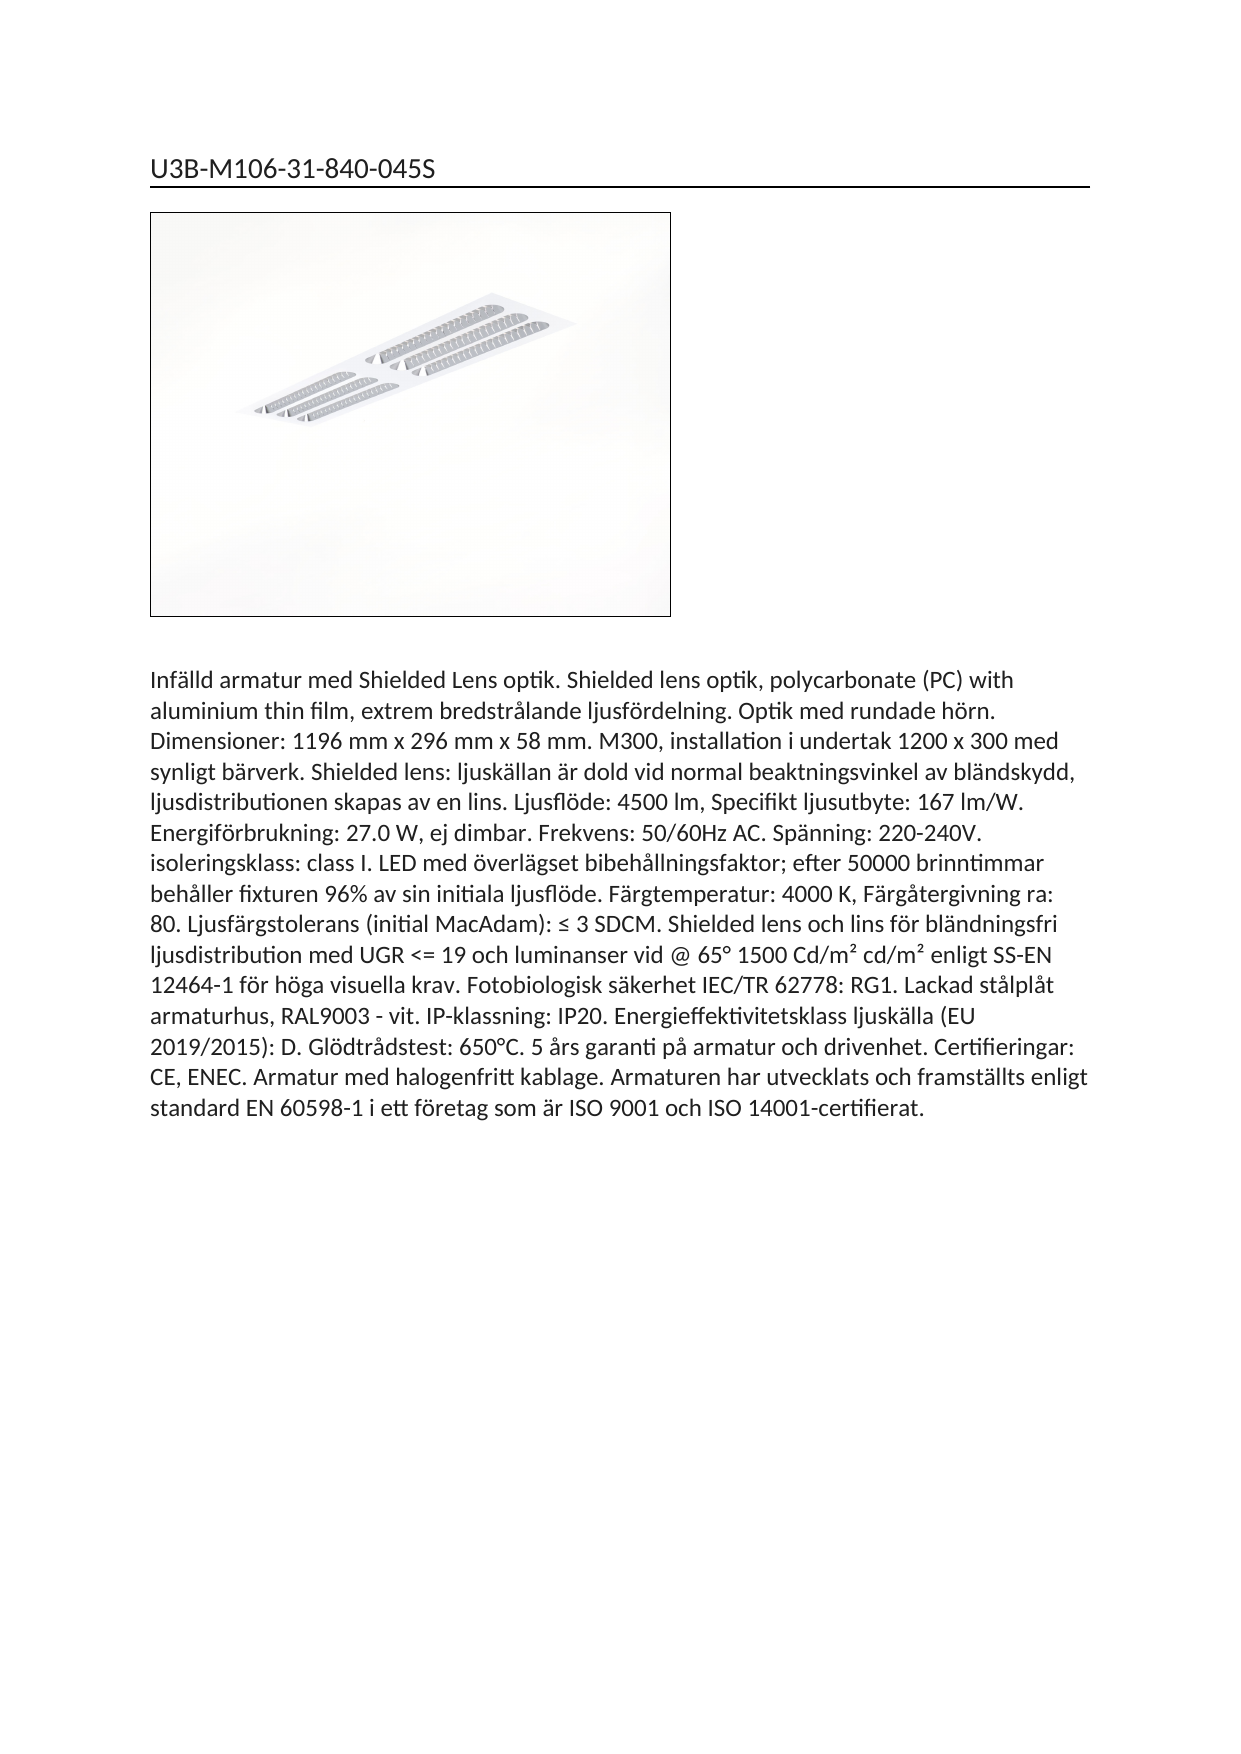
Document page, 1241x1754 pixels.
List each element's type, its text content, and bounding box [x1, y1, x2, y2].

picture [151, 213, 670, 616]
text U3B-M106-31-840-045S [150, 150, 1090, 186]
text Infälld armatur med Shielded Lens optik. Shielded lens optik, polycarbonate (PC) with aluminium thin film, extrem bredstrålande ljusfördelning. Optik med rundade hörn. Dimensioner: 1196 mm x 296 mm x 58 mm. M300, installation i undertak 1200 x 300 med synligt bärverk. Shielded lens: ljuskällan är dold vid normal beaktningsvinkel av bländskydd, ljusdistributionen skapas av en lins. Ljusflöde: 4500 lm, Specifikt ljusutbyte: 167 lm/W. Energiförbrukning: 27.0 W, ej dimbar. Frekvens: 50/60Hz AC. Spänning: 220-240V. isoleringsklass: class I. LED med överlägset bibehållningsfaktor; efter 50000 brinntimmar behåller fixturen 96% av sin initiala ljusflöde. Färgtemperatur: 4000 K, Färgåtergivning ra: 80. Ljusfärgstolerans (initial MacAdam): ≤ 3 SDCM. Shielded lens och lins för bländningsfri ljusdistribution med UGR <= 19 och luminanser vid @ 65° 1500 Cd/m² cd/m² enligt SS-EN 12464-1 för höga visuella krav. Fotobiologisk säkerhet IEC/TR 62778: RG1. Lackad stålplåt armaturhus, RAL9003 - vit. IP-klassning: IP20. Energieffektivitetsklass ljuskälla (EU 2019/2015): D. Glödtrådstest: 650°C. 5 års garanti på armatur och drivenhet. Certifieringar: CE, ENEC. Armatur med halogenfritt kablage. Armaturen har utvecklats och framställts enligt standard EN 60598-1 i ett företag som är ISO 9001 och ISO 14001-certifierat. [150, 664, 1090, 1122]
